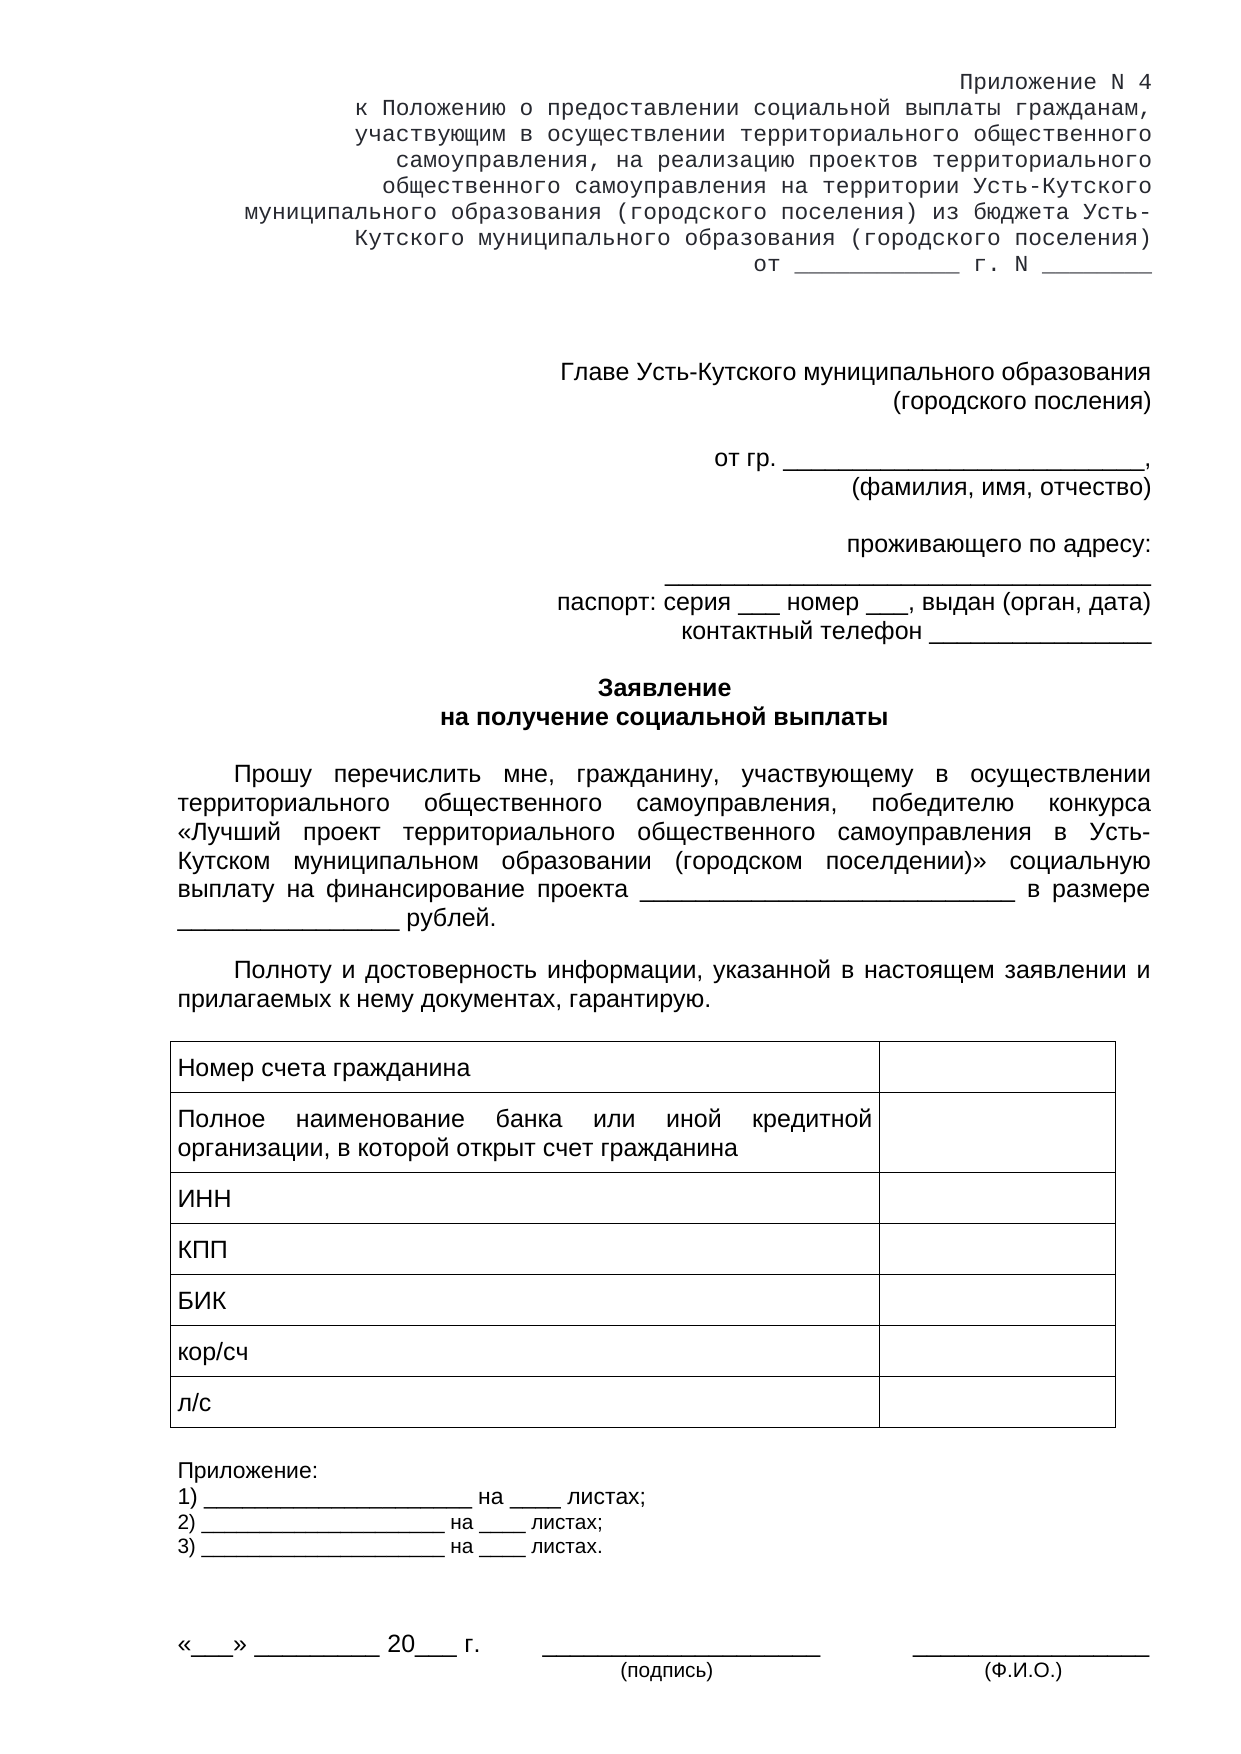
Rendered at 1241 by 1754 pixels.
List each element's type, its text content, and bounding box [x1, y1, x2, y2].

table_cell [880, 1326, 1115, 1376]
table_cell КПП [171, 1224, 879, 1274]
table_cell л/с [171, 1377, 879, 1427]
table_cell кор/сч [171, 1326, 879, 1376]
text 2) _____________________ на ____ листах; [177, 1509, 1152, 1533]
text общественного самоуправления на территории Усть-Кутского муниципального образования (городского поселения) из бюджета Усть-Кутского муниципального образования (городского поселения) [177, 174, 1152, 252]
text от гр. __________________________, [177, 443, 1152, 472]
text контактный телефон ________________ [177, 616, 1152, 644]
table_cell [880, 1093, 1115, 1172]
table_cell [880, 1173, 1115, 1223]
text (городского посления) [177, 386, 1152, 414]
text участвующим в осуществлении территориального общественного [177, 122, 1152, 148]
text Прошу перечислить мне, гражданину, участвующему в осуществлении территориального общественного самоуправления, победителю конкурса «Лучший проект территориального общественного самоуправления в Усть-Кутском муниципальном образовании (городском поселдении)» социальную выплату на финансирование проекта ___________________________ в размере ________________ рублей. [177, 759, 1152, 932]
text ___________________________________ [177, 558, 1152, 587]
table_cell Полное наименование банка или иной кредитной организации, в которой открыт счет гражданина [171, 1093, 879, 1172]
text 3) _____________________ на ____ листах. [177, 1533, 1152, 1557]
text от ____________ г. N ________ [177, 252, 1152, 278]
text к Положению о предоставлении социальной выплаты гражданам, [177, 96, 1152, 122]
table_cell [880, 1224, 1115, 1274]
text Приложение N 4 [177, 70, 1152, 96]
text «___» _________ 20___ г. ____________________ _________________ (подпись) (Ф.И.О.) [177, 1629, 1152, 1682]
text самоуправления, на реализацию проектов территориального [177, 148, 1152, 174]
text Заявление [177, 673, 1152, 702]
text Главе Усть-Кутского муниципального образования [177, 357, 1152, 386]
text Полноту и достоверность информации, указанной в настоящем заявлении и прилагаемых к нему документах, гарантирую. [177, 955, 1152, 1012]
table_header Номер счета гражданина [171, 1042, 879, 1092]
table_cell БИК [171, 1275, 879, 1325]
text проживающего по адресу: [177, 529, 1152, 558]
text 1) _____________________ на ____ листах; [177, 1483, 1152, 1509]
table_cell [880, 1377, 1115, 1427]
text Приложение: [177, 1457, 1152, 1483]
text паспорт: серия ___ номер ___, выдан (орган, дата) [177, 587, 1152, 616]
text (фамилия, имя, отчество) [177, 472, 1152, 501]
table_cell ИНН [171, 1173, 879, 1223]
text на получение социальной выплаты [177, 702, 1152, 731]
table_cell [880, 1275, 1115, 1325]
table_header [880, 1042, 1115, 1092]
